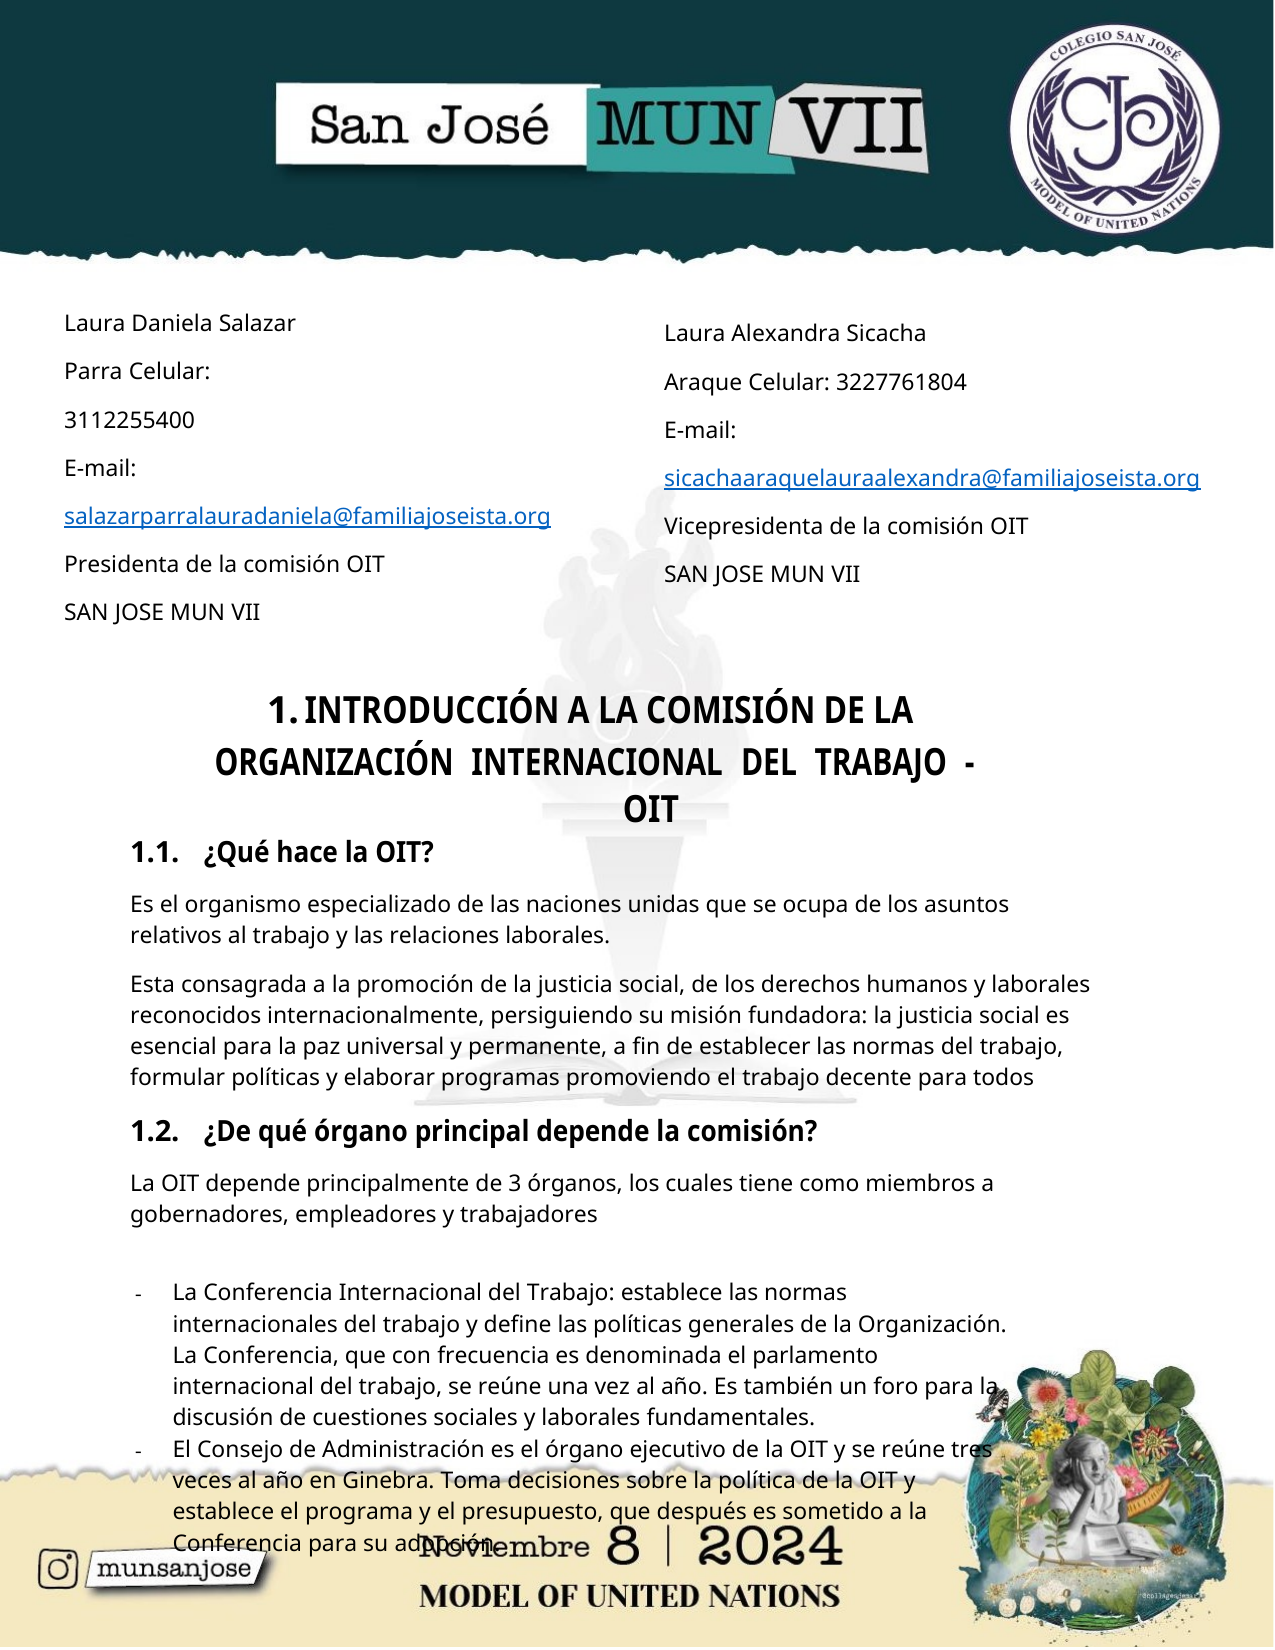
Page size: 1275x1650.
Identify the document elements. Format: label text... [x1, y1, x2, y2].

text OIT [623, 786, 1244, 831]
text Esta consagrada a la promoción de la justicia social, de los derechos humanos y laborales reconocidos internacionalmente, persiguiendo su misión fundadora: la justicia social es esencial para la paz universal y permanente, a fin de establecer las normas del trabajo, formular políticas y elaborar programas promoviendo el trabajo decente para todos [130, 968, 1095, 1093]
text Laura Alexandra Sicacha Araque Celular: 3227761804 [664, 317, 989, 397]
text La OIT depende principalmente de 3 órganos, los cuales tiene como miembros a gobernadores, empleadores y trabajadores [130, 1167, 1096, 1229]
text E-mail: sicachaaraquelauraalexandra@familiajoseista.org Vicepresidenta de la comisión OIT [664, 414, 1234, 541]
text E-mail: salazarparralauradaniela@familiajoseista.org Presidenta de la comisión OIT [64, 452, 588, 579]
text Laura Daniela Salazar Parra Celular: 3112255400 [64, 307, 337, 435]
picture [0, 0, 1274, 1647]
text Es el organismo especializado de las naciones unidas que se ocupa de los asuntos relativos al trabajo y las relaciones laborales. [130, 888, 1072, 951]
list La Conferencia Internacional del Trabajo: establece las normas internacionales del trabajo y define las políticas generales de la Organización. La Conferencia, que con frecuencia es denominada el parlamento internacional del trabajo, se reúne una vez al año. Es también un foro para la discusión de cuestiones sociales y laborales fundamentales. [135, 1276, 1016, 1433]
subtitle INTRODUCCIÓN A LA COMISIÓN DE LA ORGANIZACIÓN INTERNACIONAL DEL TRABAJO - [214, 684, 1089, 786]
list El Consejo de Administración es el órgano ejecutivo de la OIT y se reúne tres veces al año en Ginebra. Toma decisiones sobre la política de la OIT y establece el programa y el presupuesto, que después es sometido a la Conferencia para su adopción. [135, 1433, 1007, 1558]
text SAN JOSE MUN VII [664, 558, 1244, 589]
subtitle ¿Qué hace la OIT? [130, 832, 1244, 871]
subtitle ¿De qué órgano principal depende la comisión? [130, 1110, 1244, 1150]
text SAN JOSE MUN VII [64, 596, 591, 627]
